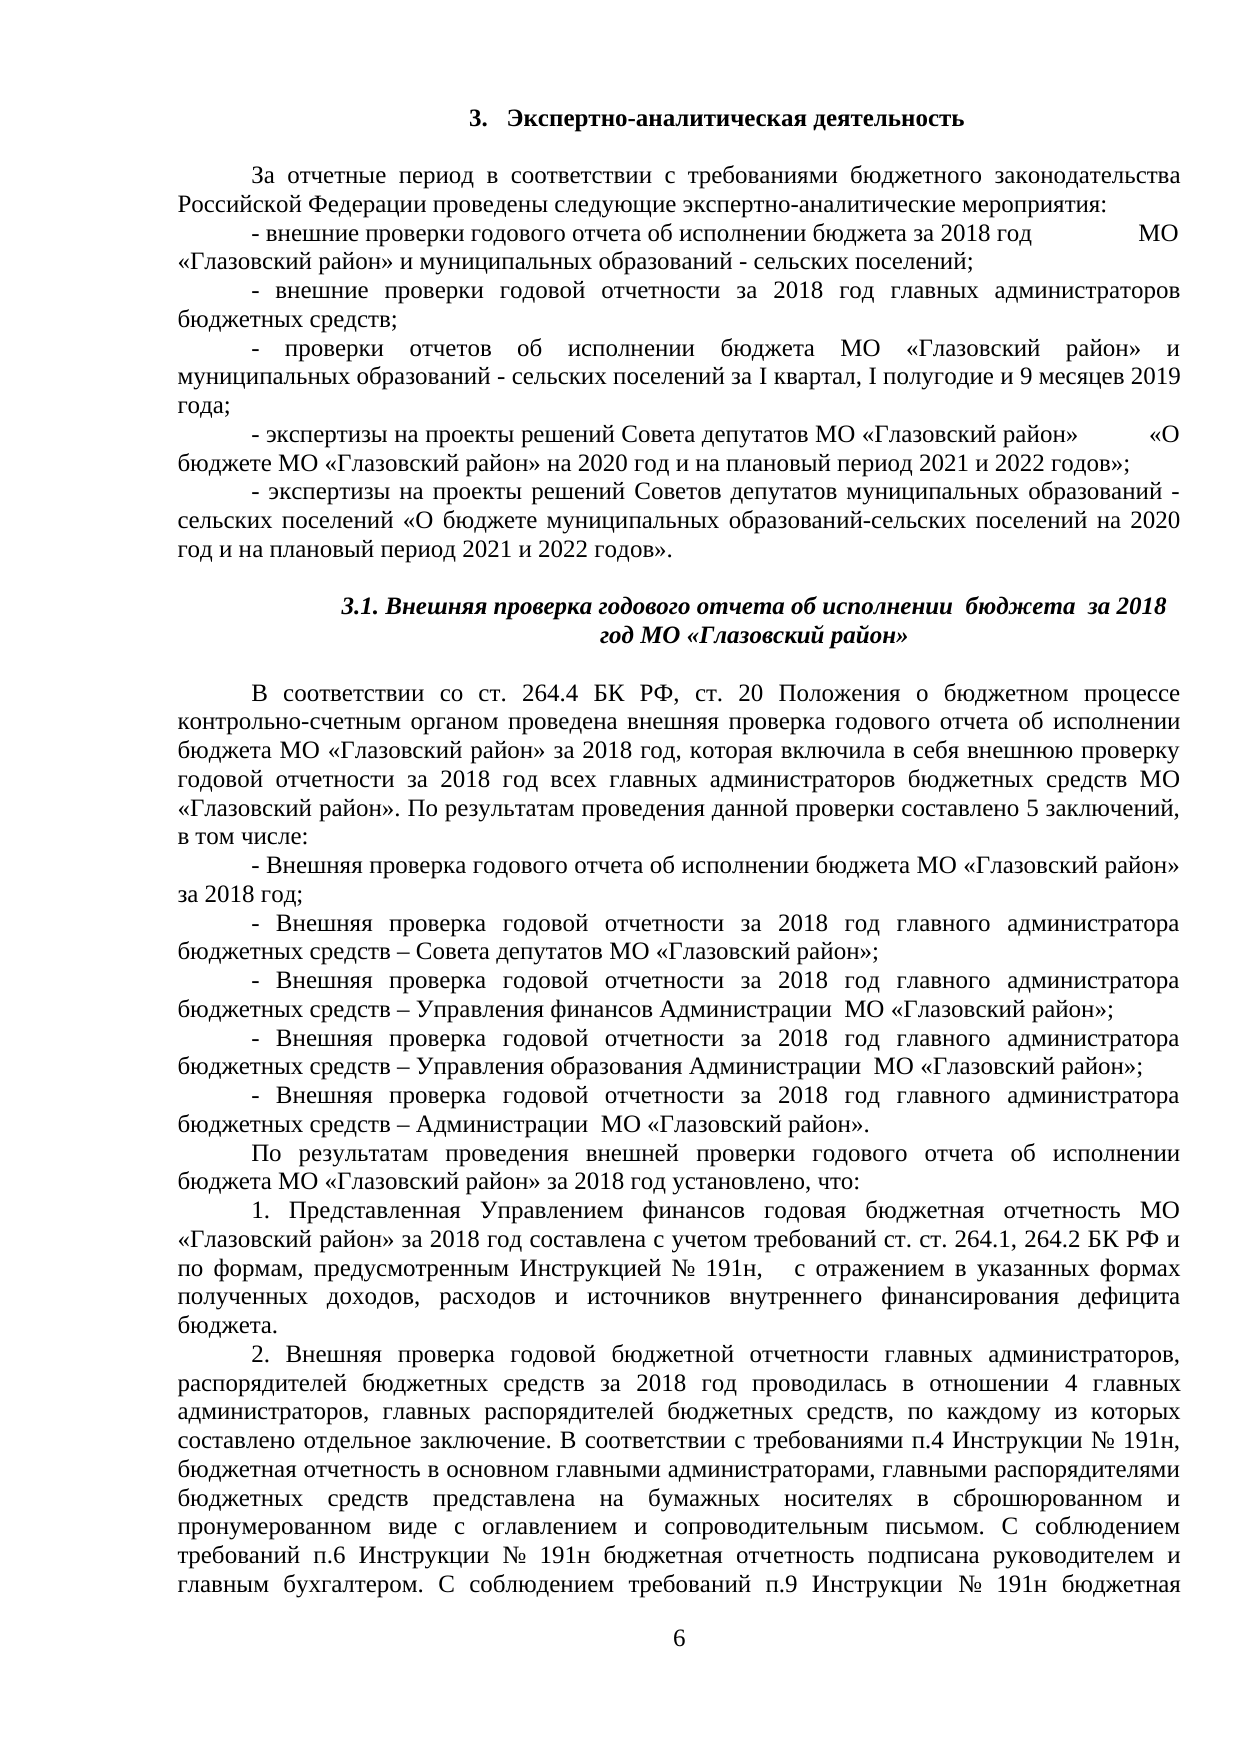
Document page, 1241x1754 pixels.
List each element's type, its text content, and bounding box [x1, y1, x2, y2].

text - внешние проверки годового отчета об исполнении бюджета за 2018 год МО «Глазовский район» и муниципальных образований - сельских поселений; [177, 218, 1181, 275]
text - Внешняя проверка годового отчета об исполнении бюджета МО «Глазовский район» за 2018 год; [177, 850, 1181, 908]
text - Внешняя проверка годовой отчетности за 2018 год главного администратора бюджетных средств – Администрации МО «Глазовский район». [177, 1080, 1181, 1138]
text За отчетные период в соответствии с требованиями бюджетного законодательства Российской Федерации проведены следующие экспертно-аналитические мероприятия: [177, 160, 1181, 218]
text - Внешняя проверка годовой отчетности за 2018 год главного администратора бюджетных средств – Управления образования Администрации МО «Глазовский район»; [177, 1023, 1181, 1080]
text - экспертизы на проекты решений Советов депутатов муниципальных образований - сельских поселений «О бюджете муниципальных образований-сельских поселений на 2020 год и на плановый период 2021 и 2022 годов». [177, 476, 1181, 563]
text В соответствии со ст. 264.4 БК РФ, ст. 20 Положения о бюджетном процессе контрольно-счетным органом проведена внешняя проверка годового отчета об исполнении бюджета МО «Глазовский район» за 2018 год, которая включила в себя внешнюю проверку годовой отчетности за 2018 год всех главных администраторов бюджетных средств МО «Глазовский район». По результатам проведения данной проверки составлено 5 заключений, в том числе: [177, 678, 1181, 850]
list Экспертно-аналитическая деятельность [252, 103, 1181, 131]
text - экспертизы на проекты решений Совета депутатов МО «Глазовский район» «О бюджете МО «Глазовский район» на 2020 год и на плановый период 2021 и 2022 годов»; [177, 419, 1181, 476]
text 1. Представленная Управлением финансов годовая бюджетная отчетность МО «Глазовский район» за 2018 год составлена с учетом требований ст. ст. 264.1, 264.2 БК РФ и по формам, предусмотренным Инструкцией № 191н, с отражением в указанных формах полученных доходов, расходов и источников внутреннего финансирования дефицита бюджета. [177, 1195, 1181, 1339]
text - проверки отчетов об исполнении бюджета МО «Глазовский район» и муниципальных образований - сельских поселений за I квартал, I полугодие и 9 месяцев 2019 года; [177, 333, 1181, 419]
text - внешние проверки годовой отчетности за 2018 год главных администраторов бюджетных средств; [177, 275, 1181, 333]
text По результатам проведения внешней проверки годового отчета об исполнении бюджета МО «Глазовский район» за 2018 год установлено, что: [177, 1138, 1181, 1195]
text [177, 1339, 1181, 1598]
text 3.1. Внешняя проверка годового отчета об исполнении бюджета за 2018 год МО «Глазовский район» [327, 591, 1181, 649]
text - Внешняя проверка годовой отчетности за 2018 год главного администратора бюджетных средств – Совета депутатов МО «Глазовский район»; [177, 908, 1181, 965]
text - Внешняя проверка годовой отчетности за 2018 год главного администратора бюджетных средств – Управления финансов Администрации МО «Глазовский район»; [177, 965, 1181, 1023]
